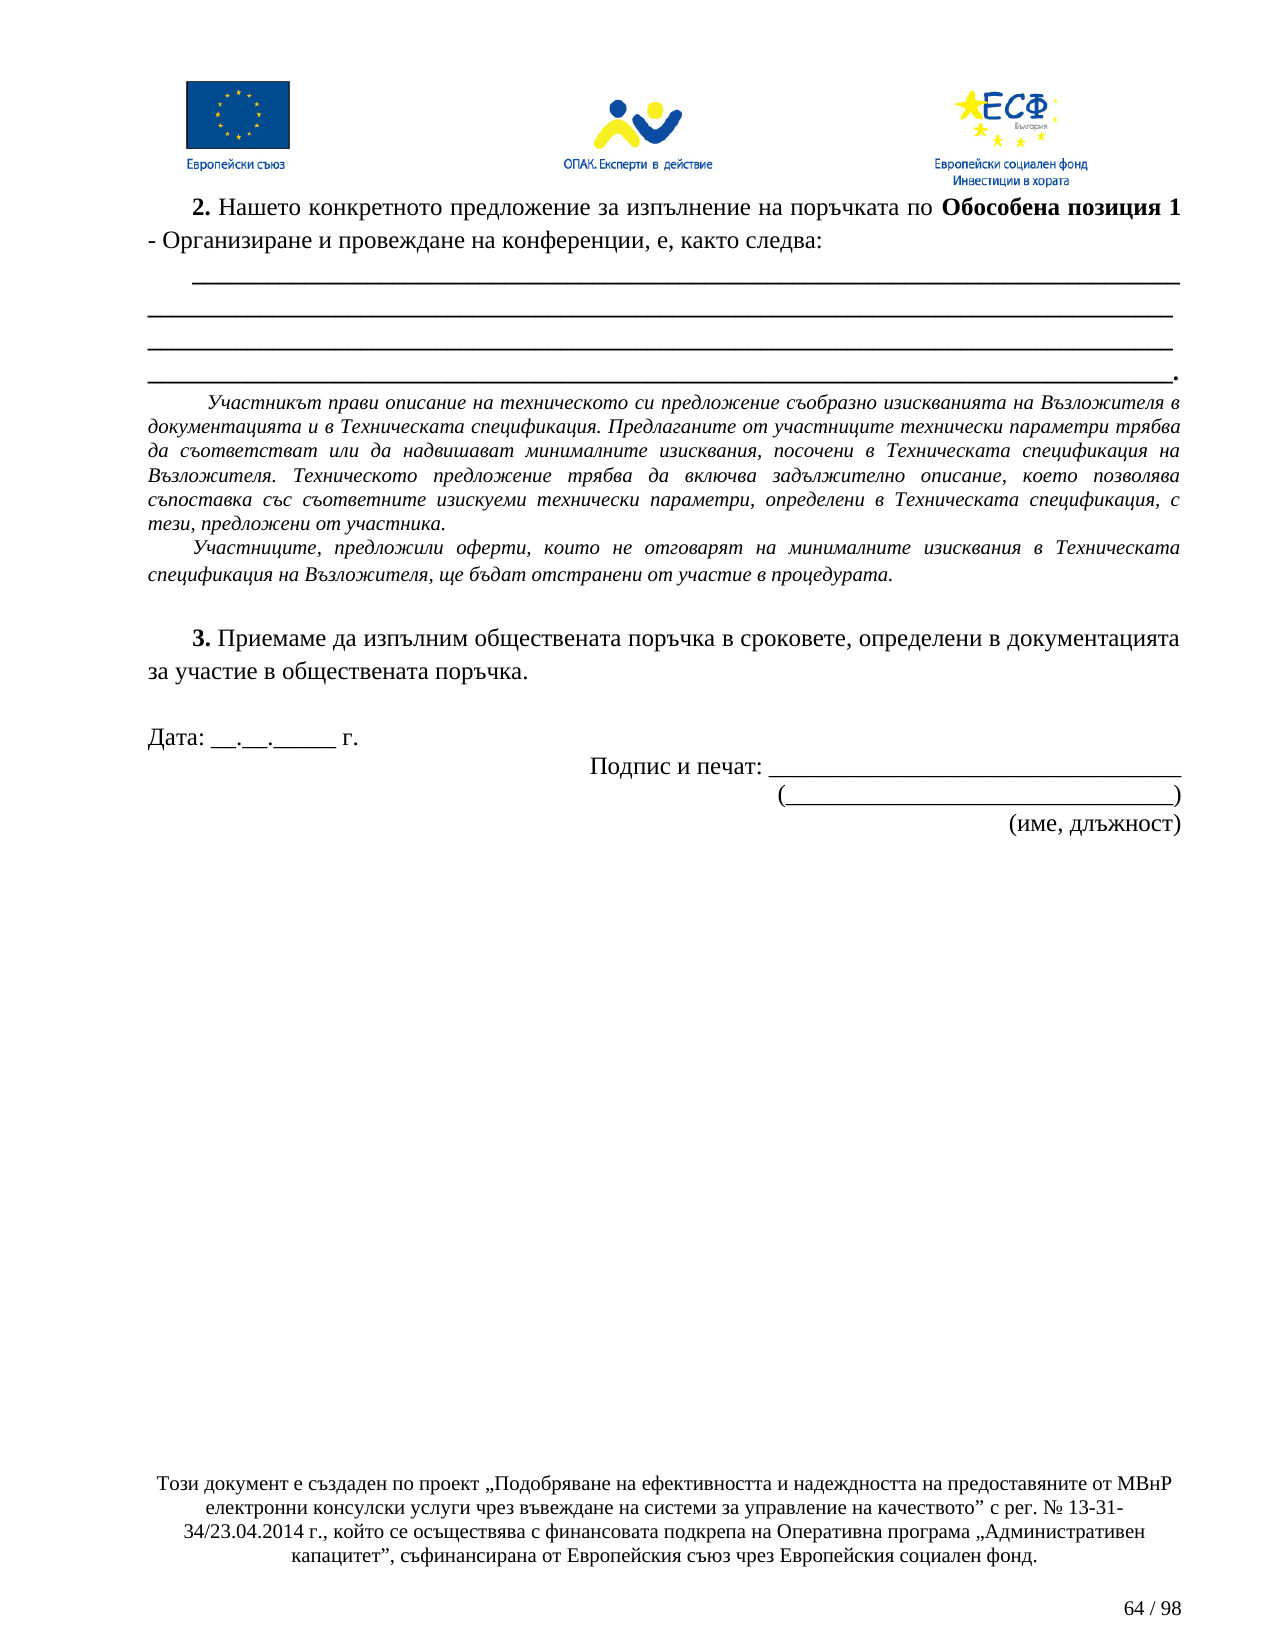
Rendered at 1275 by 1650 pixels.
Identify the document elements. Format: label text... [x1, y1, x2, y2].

picture [147, 75, 1120, 193]
text Дата: __.__._____ г. [148, 722, 1181, 751]
text (_______________________________) [148, 779, 1181, 808]
text 3. Приемаме да изпълним обществената поръчка в сроковете, определени в документацията за участие в обществената поръчка. [148, 623, 1181, 685]
text (име, длъжност) [148, 808, 1181, 837]
text 2. Нашето конкретното предложение за изпълнение на поръчката по Обособена позиция 1 - Организиране и провеждане на конференции, е, както следва: [148, 192, 1181, 254]
text Подпис и печат: _________________________________ [148, 751, 1181, 779]
text _____________________________________________________________________________________________________________________________________________________________________________________________________________________________________________________________________________________________________________________________________. [148, 258, 1181, 386]
text Участниците, предложили оферти, които не отговарят на минималните изисквания в Техническата спецификация на Възложителя, ще бъдат отстранени от участие в процедурата. [148, 535, 1181, 586]
text Участникът прави описание на техническото си предложение съобразно изискванията на Възложителя в документацията и в Техническата спецификация. Предлаганите от участниците технически параметри трябва да съответстват или да надвишават минималните изисквания, посочени в Техническата спецификация на Възложителя. Техническото предложение трябва да включва задължително описание, коeто позволява съпоставка със съответните изискуеми технически параметри, определени в Техническата спецификация, с тези, предложени от участника. [148, 390, 1181, 535]
